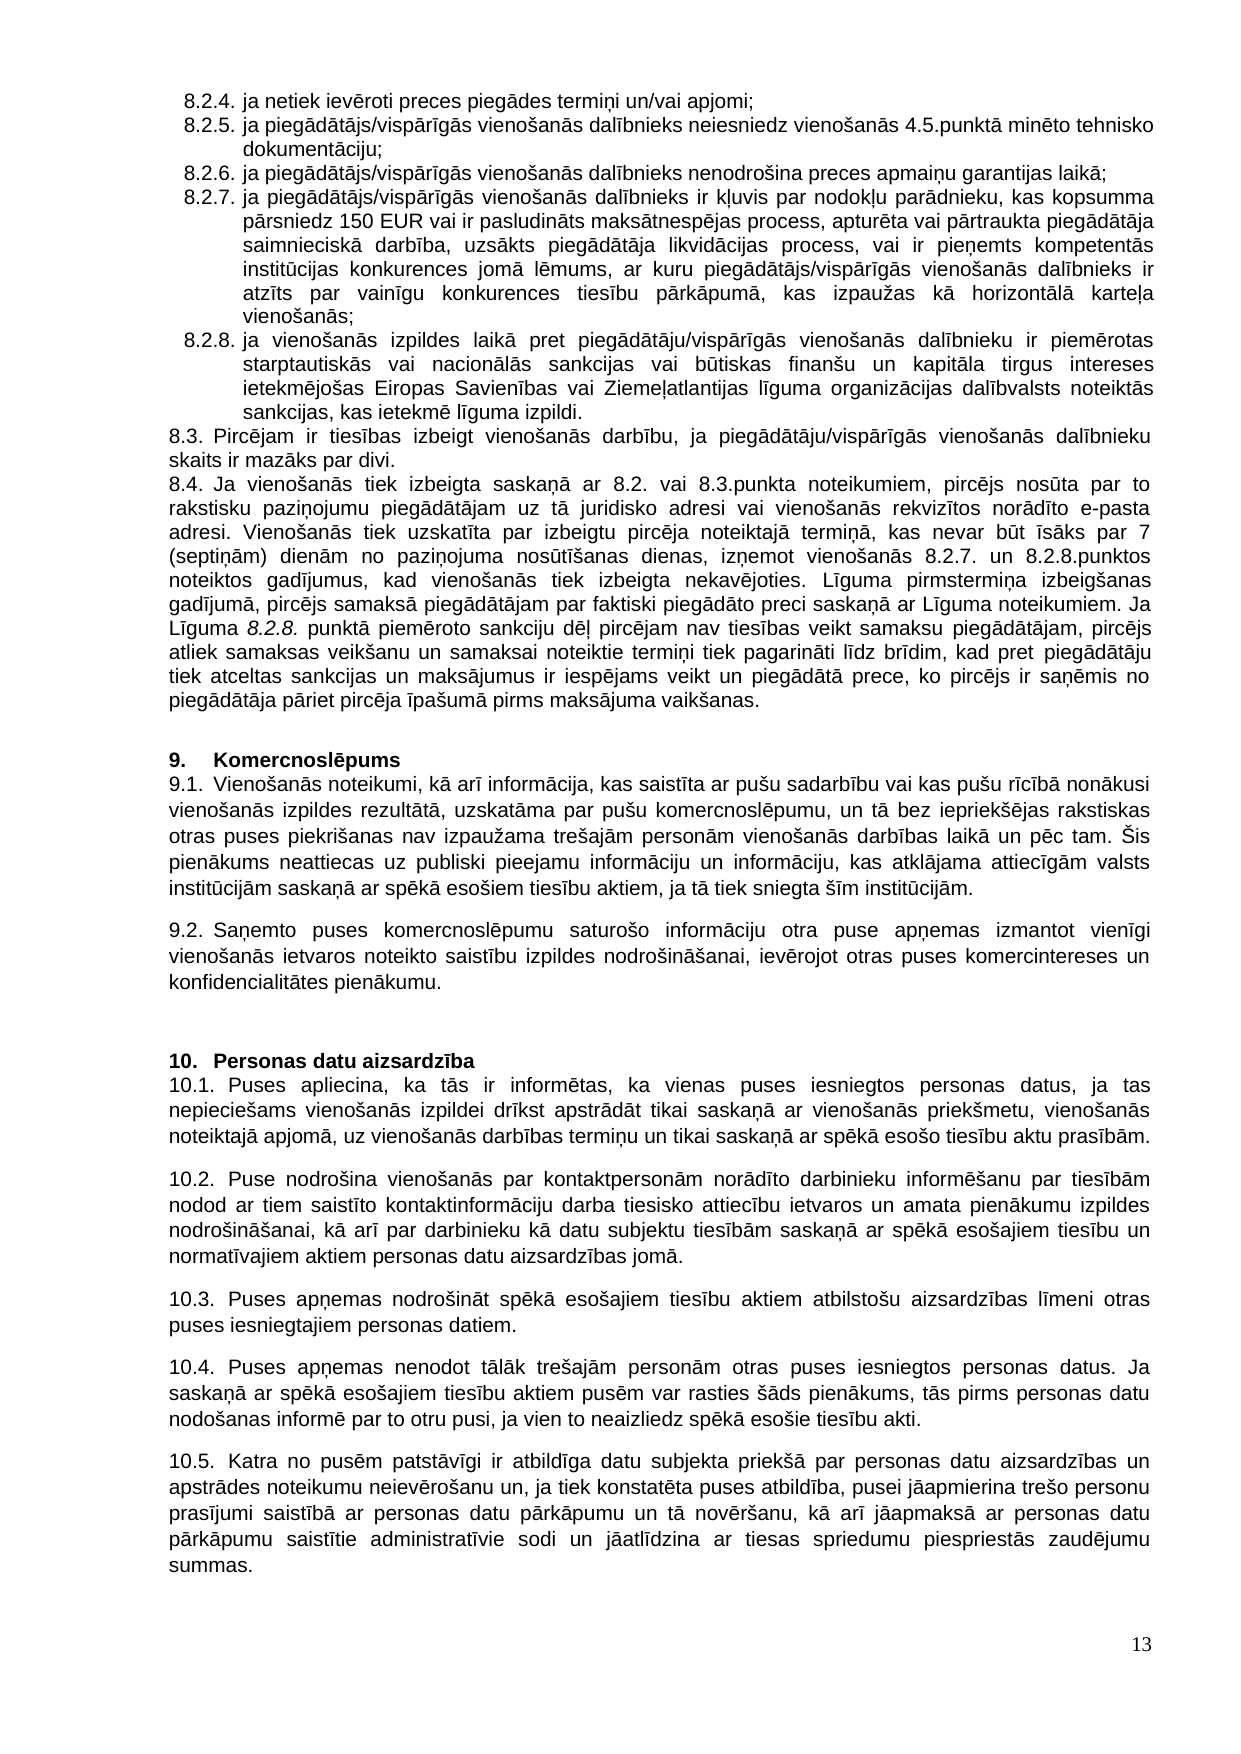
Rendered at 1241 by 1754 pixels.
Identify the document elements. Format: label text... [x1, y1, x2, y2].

text 10.3. Puses apņemas nodrošināt spēkā esošajiem tiesību aktiem atbilstošu aizsardzības līmeni otras puses iesniegtajiem personas datiem. [169, 1287, 1152, 1336]
list ja piegādātājs/vispārīgās vienošanās dalībnieks neiesniedz vienošanās 4.5.punktā minēto tehnisko dokumentāciju; [183, 113, 1155, 161]
list ja piegādātājs/vispārīgās vienošanās dalībnieks ir kļuvis par nodokļu parādnieku, kas kopsumma pārsniedz 150 EUR vai ir pasludināts maksātnespējas process, apturēta vai pārtraukta piegādātāja saimnieciskā darbība, uzsākts piegādātāja likvidācijas process, vai ir pieņemts kompetentās institūcijas konkurences jomā lēmums, ar kuru piegādātājs/vispārīgās vienošanās dalībnieks ir atzīts par vainīgu konkurences tiesību pārkāpumā, kas izpaužas kā horizontālā karteļa vienošanās; [183, 184, 1155, 328]
text 10.4. Puses apņemas nenodot tālāk trešajām personām otras puses iesniegtos personas datus. Ja saskaņā ar spēkā esošajiem tiesību aktiem pusēm var rasties šāds pienākums, tās pirms personas datu nodošanas informē par to otru pusi, ja vien to neaizliedz spēkā esošie tiesību akti. [169, 1355, 1152, 1431]
text 9.2. Saņemto puses komercnoslēpumu saturošo informāciju otra puse apņemas izmantot vienīgi vienošanās ietvaros noteikto saistību izpildes nodrošināšanai, ievērojot otras puses komercintereses un konfidencialitātes pienākumu. [169, 918, 1152, 993]
list ja piegādātājs/vispārīgās vienošanās dalībnieks nenodrošina preces apmaiņu garantijas laikā; [183, 161, 1155, 184]
list Ja vienošanās tiek izbeigta saskaņā ar 8.2. vai 8.3.punkta noteikumiem, pircējs nosūta par to rakstisku paziņojumu piegādātājam uz tā juridisko adresi vai vienošanās rekvizītos norādīto e-pasta adresi. Vienošanās tiek uzskatīta par izbeigtu pircēja noteiktajā termiņā, kas nevar būt īsāks par 7 (septiņām) dienām no paziņojuma nosūtīšanas dienas, izņemot vienošanās 8.2.7. un 8.2.8.punktos noteiktos gadījumus, kad vienošanās tiek izbeigta nekavējoties. Līguma pirmstermiņa izbeigšanas gadījumā, pircējs samaksā piegādātājam par faktiski piegādāto preci saskaņā ar Līguma noteikumiem. Ja Līguma 8.2.8. punktā piemēroto sankciju dēļ pircējam nav tiesības veikt samaksu piegādātājam, pircējs atliek samaksas veikšanu un samaksai noteiktie termiņi tiek pagarināti līdz brīdim, kad pret piegādātāju tiek atceltas sankcijas un maksājumus ir iespējams veikt un piegādātā prece, ko pircējs ir saņēmis no piegādātāja pāriet pircēja īpašumā pirms maksājuma vaikšanas. [169, 472, 1152, 712]
list ja vienošanās izpildes laikā pret piegādātāju/vispārīgās vienošanās dalībnieku ir piemērotas starptautiskās vai nacionālās sankcijas vai būtiskas finanšu un kapitāla tirgus intereses ietekmējošas Eiropas Savienības vai Ziemeļatlantijas līguma organizācijas dalībvalsts noteiktās sankcijas, kas ietekmē līguma izpildi. [183, 328, 1155, 424]
list Pircējam ir tiesības izbeigt vienošanās darbību, ja piegādātāju/vispārīgās vienošanās dalībnieku skaits ir mazāks par divi. [169, 424, 1152, 472]
list ja netiek ievēroti preces piegādes termiņi un/vai apjomi; [183, 89, 1155, 113]
text 10.1. Puses apliecina, ka tās ir informētas, ka vienas puses iesniegtos personas datus, ja tas nepieciešams vienošanās izpildei drīkst apstrādāt tikai saskaņā ar vienošanās priekšmetu, vienošanās noteiktajā apjomā, uz vienošanās darbības termiņu un tikai saskaņā ar spēkā esošo tiesību aktu prasībām. [169, 1072, 1152, 1148]
list Personas datu aizsardzība [169, 1048, 1155, 1072]
text 10.5. Katra no pusēm patstāvīgi ir atbildīga datu subjekta priekšā par personas datu aizsardzības un apstrādes noteikumu neievērošanu un, ja tiek konstatēta puses atbildība, pusei jāapmierina trešo personu prasījumi saistībā ar personas datu pārkāpumu un tā novēršanu, kā arī jāapmaksā ar personas datu pārkāpumu saistītie administratīvie sodi un jāatlīdzina ar tiesas spriedumu piespriestās zaudējumu summas. [169, 1449, 1152, 1576]
list Komercnoslēpums [169, 748, 1155, 772]
text 10.2. Puse nodrošina vienošanās par kontaktpersonām norādīto darbinieku informēšanu par tiesībām nodod ar tiem saistīto kontaktinformāciju darba tiesisko attiecību ietvaros un amata pienākumu izpildes nodrošināšanai, kā arī par darbinieku kā datu subjektu tiesībām saskaņā ar spēkā esošajiem tiesību un normatīvajiem aktiem personas datu aizsardzības jomā. [169, 1167, 1152, 1268]
text 9.1. Vienošanās noteikumi, kā arī informācija, kas saistīta ar pušu sadarbību vai kas pušu rīcībā nonākusi vienošanās izpildes rezultātā, uzskatāma par pušu komercnoslēpumu, un tā bez iepriekšējas rakstiskas otras puses piekrišanas nav izpaužama trešajām personām vienošanās darbības laikā un pēc tam. Šis pienākums neattiecas uz publiski pieejamu informāciju un informāciju, kas atklājama attiecīgām valsts institūcijām saskaņā ar spēkā esošiem tiesību aktiem, ja tā tiek sniegta šīm institūcijām. [169, 772, 1152, 899]
